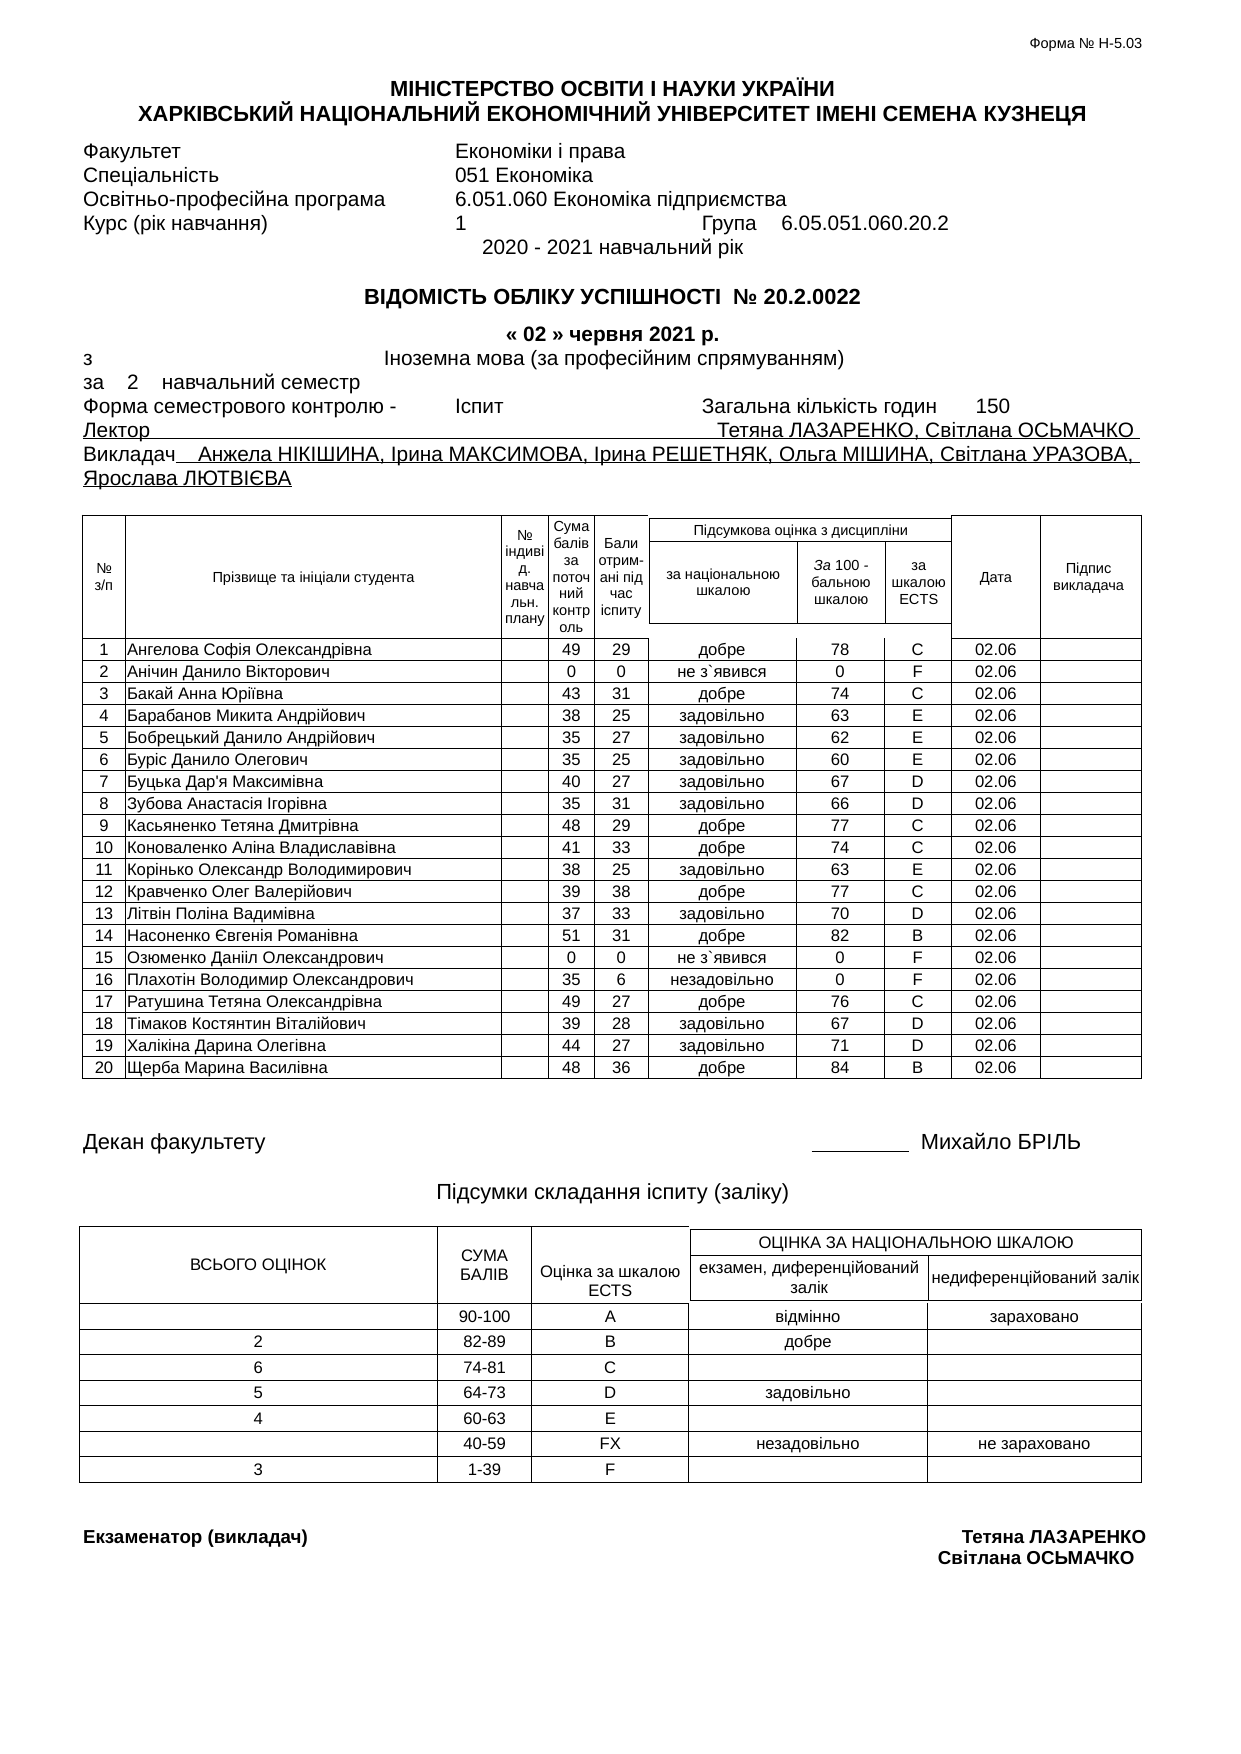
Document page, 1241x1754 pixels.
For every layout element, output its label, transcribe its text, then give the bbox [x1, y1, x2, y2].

table_cell 31 [595, 793, 648, 814]
table_cell 18 [83, 1013, 125, 1034]
table_cell D [885, 1013, 951, 1034]
table_cell [502, 793, 548, 814]
table_cell [928, 1330, 1141, 1354]
table_cell [502, 1057, 548, 1078]
table_cell D [885, 771, 951, 792]
table_cell D [885, 1035, 951, 1056]
table_cell [502, 903, 548, 924]
table_cell 77 [797, 881, 884, 902]
table_cell 71 [797, 1035, 884, 1056]
table_cell 40 [549, 771, 594, 792]
table_cell 17 [83, 991, 125, 1012]
table_cell [80, 1304, 437, 1329]
table_cell F [885, 969, 951, 990]
table_cell [928, 1406, 1141, 1431]
table_cell [928, 1457, 1141, 1482]
table_cell незадовільно [689, 1432, 927, 1456]
text за 2 навчальний семестр [83, 369, 1142, 393]
table_cell 38 [595, 881, 648, 902]
table_cell 39 [549, 1013, 594, 1034]
table_header Дата [952, 516, 1040, 638]
table_cell добре [649, 683, 796, 704]
table_cell C [885, 638, 951, 660]
table_cell добре [649, 881, 796, 902]
text « 02 » червня 2021 р. [83, 322, 1142, 346]
text Форма семестрового контролю - Iспит Загальна кількість годин 150 [83, 393, 1142, 417]
table_cell 48 [549, 1057, 594, 1078]
table_cell 02.06 [952, 859, 1040, 880]
text Лектор Тетяна ЛАЗАРЕНКО, Світлана ОСЬМАЧКО [83, 417, 1142, 441]
table_cell 37 [549, 903, 594, 924]
table_cell [502, 881, 548, 902]
table_cell Літвін Поліна Вадимівна [126, 903, 501, 924]
table_cell [502, 815, 548, 836]
table_cell Насоненко Євгенія Романівна [126, 925, 501, 946]
table_header Оцінка за шкалою ЕСТS [532, 1227, 688, 1303]
table_cell добре [649, 925, 796, 946]
table_cell 82-89 [438, 1330, 531, 1354]
table_cell 02.06 [952, 947, 1040, 968]
table_cell не з`явився [649, 661, 796, 682]
table_cell 27 [595, 991, 648, 1012]
table_cell 7 [83, 771, 125, 792]
table_cell 31 [595, 683, 648, 704]
table_cell 29 [595, 639, 648, 660]
table_cell 66 [797, 793, 884, 814]
table_cell 78 [797, 638, 884, 660]
table_cell [689, 1406, 927, 1431]
table_cell 25 [595, 859, 648, 880]
table_cell задовільно [649, 1035, 796, 1056]
table_cell 5 [83, 727, 125, 748]
table_cell 2 [80, 1330, 437, 1354]
table_cell Зубова Анастасія Ігорівна [126, 793, 501, 814]
table_cell 49 [549, 991, 594, 1012]
table_cell 02.06 [952, 771, 1040, 792]
table_cell Касьяненко Тетяна Дмитрівна [126, 815, 501, 836]
table_cell [502, 727, 548, 748]
table_cell відмінно [689, 1303, 927, 1329]
table_cell E [885, 705, 951, 726]
table_cell [1041, 1013, 1141, 1034]
table_cell Щерба Марина Василівна [126, 1057, 501, 1078]
table_cell 6 [80, 1355, 437, 1380]
table_cell 25 [595, 705, 648, 726]
table_cell 02.06 [952, 991, 1040, 1012]
table_cell 6 [595, 969, 648, 990]
table_cell C [885, 815, 951, 836]
table_cell 74 [797, 683, 884, 704]
table_cell 38 [549, 705, 594, 726]
table_cell 33 [595, 903, 648, 924]
table_cell Бобрецький Данило Андрійович [126, 727, 501, 748]
table_cell [502, 749, 548, 770]
table_cell 27 [595, 1035, 648, 1056]
table_cell 77 [797, 815, 884, 836]
table_cell 1-39 [438, 1457, 531, 1482]
table_cell 5 [80, 1381, 437, 1405]
table_cell 02.06 [952, 1013, 1040, 1034]
table_cell Тімаков Костянтин Віталійович [126, 1013, 501, 1034]
table_cell 4 [83, 705, 125, 726]
table_cell 39 [549, 881, 594, 902]
table_cell 38 [549, 859, 594, 880]
table_cell 02.06 [952, 727, 1040, 748]
table_cell 63 [797, 859, 884, 880]
table_header [648, 624, 951, 638]
table_cell [1041, 683, 1141, 704]
table_cell задовільно [649, 1013, 796, 1034]
table_cell 0 [797, 969, 884, 990]
table_cell 02.06 [952, 683, 1040, 704]
table_cell [502, 837, 548, 858]
table_cell B [885, 1057, 951, 1078]
table_cell F [532, 1457, 688, 1482]
table_cell 70 [797, 903, 884, 924]
table_cell [1041, 1035, 1141, 1056]
table_cell C [532, 1355, 688, 1380]
table_cell [502, 661, 548, 682]
table_cell C [885, 881, 951, 902]
text Світлана ОСЬМАЧКО [83, 1547, 1142, 1568]
table_cell [1041, 749, 1141, 770]
table_cell F [885, 661, 951, 682]
table_cell 33 [595, 837, 648, 858]
table_header [691, 1230, 1141, 1255]
table_header [650, 519, 951, 541]
table_cell Буцька Дар'я Максимівна [126, 771, 501, 792]
table_cell [502, 705, 548, 726]
table_cell 51 [549, 925, 594, 946]
table_cell 15 [83, 947, 125, 968]
table_cell B [532, 1330, 688, 1354]
table_cell [1041, 969, 1141, 990]
table_cell 62 [797, 727, 884, 748]
table_cell D [532, 1381, 688, 1405]
table_header Підпис викладача [1041, 516, 1141, 638]
table_cell [1041, 925, 1141, 946]
table_cell добре [649, 837, 796, 858]
table_header [691, 1256, 928, 1300]
table_cell [1041, 881, 1141, 902]
table_cell 0 [595, 661, 648, 682]
table_cell 40-59 [438, 1432, 531, 1456]
table_header [798, 542, 885, 623]
table_cell 20 [83, 1057, 125, 1078]
table_header [886, 542, 951, 623]
table_cell [502, 1035, 548, 1056]
table_cell Ангелова Софія Олександрівна [126, 639, 501, 660]
table_cell 63 [797, 705, 884, 726]
text Екзаменатор (викладач) Тетяна ЛАЗАРЕНКО [83, 1525, 1142, 1547]
table_cell 48 [549, 815, 594, 836]
table_cell 3 [83, 683, 125, 704]
table_cell 60-63 [438, 1406, 531, 1431]
table_cell 02.06 [952, 903, 1040, 924]
table_cell A [532, 1304, 688, 1329]
table_header СУМА БАЛІВ [438, 1227, 531, 1303]
text 2020 - 2021 навчальний рік [83, 235, 1142, 259]
table_cell 0 [595, 947, 648, 968]
table_cell 74-81 [438, 1355, 531, 1380]
text Форма № Н-5.03 [83, 34, 1142, 51]
table_cell 43 [549, 683, 594, 704]
table_cell 02.06 [952, 837, 1040, 858]
table_cell 82 [797, 925, 884, 946]
table_cell задовільно [649, 727, 796, 748]
table_header Прізвище та ініціали студента [126, 516, 501, 638]
table_cell 29 [595, 815, 648, 836]
table_cell задовільно [649, 859, 796, 880]
table_cell 27 [595, 771, 648, 792]
table_cell 16 [83, 969, 125, 990]
table_cell 67 [797, 1013, 884, 1034]
table_cell [1041, 903, 1141, 924]
table_cell [1041, 705, 1141, 726]
table_cell [502, 991, 548, 1012]
table_header Сума балів за поточний контроль [549, 516, 594, 638]
text з Іноземна мова (за професійним спрямуванням) [83, 346, 1142, 369]
table_cell задовільно [649, 793, 796, 814]
table_cell C [885, 991, 951, 1012]
table_cell Буріс Данило Олегович [126, 749, 501, 770]
text Викладач Анжела НІКІШИНА, Ірина МАКСИМОВА, Ірина РЕШЕТНЯК, Ольга МІШИНА, Світлана УРАЗОВА, Ярослава ЛЮТВІЄВА [83, 441, 1142, 489]
table_cell [1041, 727, 1141, 748]
table_cell задовільно [649, 705, 796, 726]
table_cell 0 [549, 947, 594, 968]
table_header [929, 1256, 1141, 1300]
table_cell 49 [549, 639, 594, 660]
table_cell 02.06 [952, 705, 1040, 726]
table_cell 19 [83, 1035, 125, 1056]
table_cell [928, 1355, 1141, 1380]
table_cell [1041, 947, 1141, 968]
table_cell [502, 969, 548, 990]
text Декан факультету Михайло БРІЛЬ [83, 1129, 1142, 1154]
table_cell [689, 1355, 927, 1380]
table_cell Кравченко Олег Валерійович [126, 881, 501, 902]
table_header № індивід. навчальн. плану [502, 516, 548, 638]
table_cell [928, 1381, 1141, 1405]
table_cell [1041, 793, 1141, 814]
table_cell зараховано [928, 1303, 1141, 1329]
table_cell 74 [797, 837, 884, 858]
table_cell Анічин Данило Вікторович [126, 661, 501, 682]
table_cell 4 [80, 1406, 437, 1431]
table_header Бали отрим-ані під час іспиту [595, 516, 648, 638]
table_cell 25 [595, 749, 648, 770]
table_cell 0 [549, 661, 594, 682]
table_cell E [885, 727, 951, 748]
table_cell B [885, 925, 951, 946]
table_cell [689, 1457, 927, 1482]
table_cell 41 [549, 837, 594, 858]
table_cell 02.06 [952, 1057, 1040, 1078]
table_cell [502, 683, 548, 704]
table_cell [1041, 859, 1141, 880]
table_cell [1041, 661, 1141, 682]
table_cell 27 [595, 727, 648, 748]
table_cell задовільно [649, 749, 796, 770]
table_cell 02.06 [952, 815, 1040, 836]
table_cell не з`явився [649, 947, 796, 968]
table_cell [1041, 771, 1141, 792]
table_cell [80, 1432, 437, 1456]
table_cell 35 [549, 969, 594, 990]
table_cell D [885, 903, 951, 924]
text Спеціальність 051 Економіка [83, 163, 1142, 187]
table_cell [1041, 991, 1141, 1012]
table_cell добре [649, 638, 796, 660]
table_cell 44 [549, 1035, 594, 1056]
table_cell 12 [83, 881, 125, 902]
table_cell C [885, 683, 951, 704]
table_cell E [532, 1406, 688, 1431]
table_cell 02.06 [952, 661, 1040, 682]
table_cell не зараховано [928, 1432, 1141, 1456]
table_cell 02.06 [952, 1035, 1040, 1056]
subtitle ВІДОМІСТЬ ОБЛІКУ УСПІШНОСТІ № 20.2.0022 [83, 284, 1142, 309]
table_cell [502, 925, 548, 946]
table_cell [502, 947, 548, 968]
table_cell Плахотін Володимир Олександрович [126, 969, 501, 990]
table_cell E [885, 859, 951, 880]
table_cell добре [649, 815, 796, 836]
table_cell [1041, 815, 1141, 836]
table_header ВСЬОГО ОЦІНОК [80, 1227, 437, 1303]
table_cell 02.06 [952, 639, 1040, 660]
table_cell [502, 1013, 548, 1034]
table_cell 0 [797, 661, 884, 682]
table_cell 02.06 [952, 969, 1040, 990]
table_cell 35 [549, 749, 594, 770]
table_header [650, 542, 797, 623]
table_cell 3 [80, 1457, 437, 1482]
table_cell 67 [797, 771, 884, 792]
table_cell [502, 771, 548, 792]
table_cell C [885, 837, 951, 858]
table_cell 8 [83, 793, 125, 814]
table_cell 84 [797, 1057, 884, 1078]
table_cell задовільно [689, 1381, 927, 1405]
table_cell Ратушина Тетяна Олександрівна [126, 991, 501, 1012]
table_cell [502, 859, 548, 880]
text Підсумки складання іспиту (заліку) [83, 1179, 1142, 1204]
table_cell 28 [595, 1013, 648, 1034]
table_cell [1041, 1057, 1141, 1078]
text Курс (рік навчання) 1 Група 6.05.051.060.20.2 [83, 211, 1142, 235]
table_cell добре [649, 1057, 796, 1078]
table_cell [1041, 837, 1141, 858]
table_cell 02.06 [952, 793, 1040, 814]
table_cell 76 [797, 991, 884, 1012]
table_cell FX [532, 1432, 688, 1456]
text Факультет Економіки і права [83, 139, 1142, 163]
table_cell 9 [83, 815, 125, 836]
table_cell 02.06 [952, 881, 1040, 902]
table_cell 10 [83, 837, 125, 858]
table_cell незадовільно [649, 969, 796, 990]
table_cell Озюменко Данііл Олександрович [126, 947, 501, 968]
table_cell 31 [595, 925, 648, 946]
table_cell Коноваленко Аліна Владиславівна [126, 837, 501, 858]
table_cell D [885, 793, 951, 814]
table_cell Халікіна Дарина Олегівна [126, 1035, 501, 1056]
table_cell 6 [83, 749, 125, 770]
table_cell 14 [83, 925, 125, 946]
table_cell 90-100 [438, 1304, 531, 1329]
table_cell Барабанов Микита Андрійович [126, 705, 501, 726]
table_cell 1 [83, 639, 125, 660]
table_cell добре [649, 991, 796, 1012]
table_cell E [885, 749, 951, 770]
table_cell Бакай Анна Юріївна [126, 683, 501, 704]
table_cell 02.06 [952, 749, 1040, 770]
table_cell 0 [797, 947, 884, 968]
table_cell [502, 639, 548, 660]
table_header № з/п [83, 516, 125, 638]
subtitle МІНІСТЕРСТВО ОСВІТИ І НАУКИ УКРАЇНИ ХАРКІВСЬКИЙ НАЦІОНАЛЬНИЙ ЕКОНОМІЧНИЙ УНІВЕРСИТЕТ ІМЕНІ СЕМЕНА КУЗНЕЦЯ [83, 76, 1142, 127]
table_cell 11 [83, 859, 125, 880]
table_cell 2 [83, 661, 125, 682]
table_cell 35 [549, 727, 594, 748]
table_cell 36 [595, 1057, 648, 1078]
table_cell Корінько Олександр Володимирович [126, 859, 501, 880]
table_cell 02.06 [952, 925, 1040, 946]
text Освітньо-професійна програма 6.051.060 Економіка підприємства [83, 187, 1142, 211]
table_cell [1041, 639, 1141, 660]
table_cell задовільно [649, 903, 796, 924]
table_cell 13 [83, 903, 125, 924]
table_cell 64-73 [438, 1381, 531, 1405]
table_cell 35 [549, 793, 594, 814]
table_cell задовільно [649, 771, 796, 792]
table_cell F [885, 947, 951, 968]
table_cell добре [689, 1330, 927, 1354]
table_cell 60 [797, 749, 884, 770]
